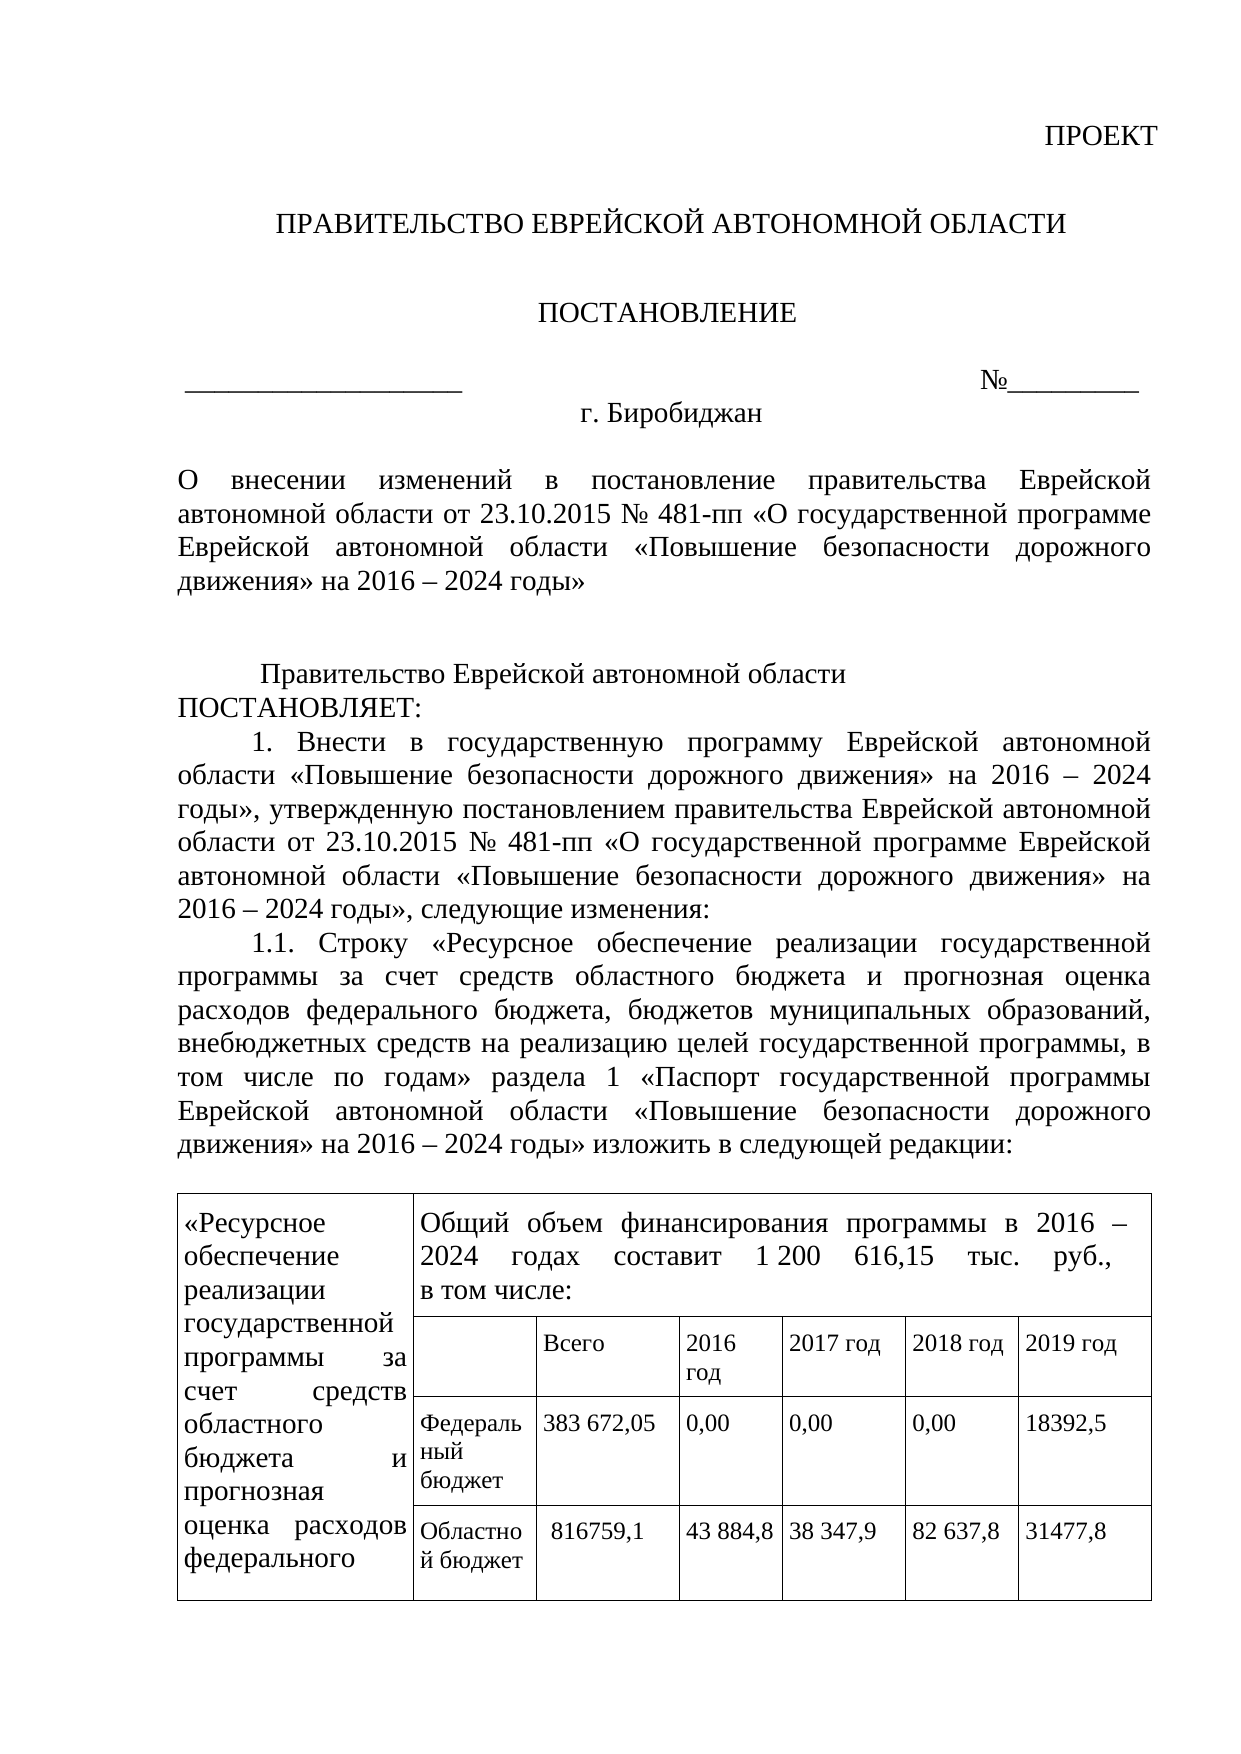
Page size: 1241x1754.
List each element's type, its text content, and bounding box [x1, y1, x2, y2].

table_cell 0,00 [906, 1397, 1018, 1504]
table_cell [414, 1317, 536, 1396]
text 1.1. Строку «Ресурсное обеспечение реализации государственной программы за счет средств областного бюджета и прогнозная оценка расходов федерального бюджета, бюджетов муниципальных образований, внебюджетных средств на реализацию целей государственной программы, в том числе по годам» раздела 1 «Паспорт государственной программы Еврейской автономной области «Повышение безопасности дорожного движения» на 2016 – 2024 годы» изложить в следующей редакции: [177, 925, 1152, 1160]
text Правительство Еврейской автономной области [185, 657, 1158, 690]
table_cell 383 672,05 [537, 1397, 679, 1504]
text ПРОЕКТ [185, 118, 1158, 152]
text ___________________ №_________ [185, 362, 1158, 395]
table_cell 38 347,9 [783, 1506, 905, 1600]
table_cell 82 637,8 [906, 1506, 1018, 1600]
subtitle ПОСТАНОВЛЕНИЕ [177, 295, 1158, 328]
table_cell 43 884,8 [680, 1506, 782, 1600]
table_cell 816759,1 [537, 1506, 679, 1600]
text О внесении изменений в постановление правительства Еврейской автономной области от 23.10.2015 № 481-пп «О государственной программе Еврейской автономной области «Повышение безопасности дорожного движения» на 2016 – 2024 годы» [177, 462, 1152, 597]
table_cell 2016 год [680, 1317, 782, 1396]
table_header «Ресурсное обеспечение реализации государственной программы за счет средств областного бюджета и прогнозная оценка расходов федерального бюджета, бюджетов муниципальных образований, внебюджетных средств на реализацию целей государственной программы, в том числе по годам [178, 1194, 413, 1600]
table_cell Всего [537, 1317, 679, 1396]
text ПРАВИТЕЛЬСТВО ЕВРЕЙСКОЙ АВТОНОМНОЙ ОБЛАСТИ [185, 206, 1158, 240]
table_cell 0,00 [680, 1397, 782, 1504]
text 1. Внести в государственную программу Еврейской автономной области «Повышение безопасности дорожного движения» на 2016 – 2024 годы», утвержденную постановлением правительства Еврейской автономной области от 23.10.2015 № 481-пп «О государственной программе Еврейской автономной области «Повышение безопасности дорожного движения» на 2016 – 2024 годы», следующие изменения: [177, 724, 1152, 925]
table_cell 0,00 [783, 1397, 905, 1504]
table_cell 2019 год [1019, 1317, 1151, 1396]
table_cell 18392,5 [1019, 1397, 1151, 1504]
table_cell 2018 год [906, 1317, 1018, 1396]
table_cell Федеральный бюджет [414, 1397, 536, 1504]
table_cell Областной бюджет [414, 1506, 536, 1600]
table_cell 31477,8 [1019, 1506, 1151, 1600]
table_header Общий объем финансирования программы в 2016 – 2024 годах составит 1 200 616,15 тыс. руб., в том числе: [414, 1194, 1151, 1316]
text ПОСТАНОВЛЯЕТ: [177, 690, 1152, 724]
text г. Биробиджан [185, 395, 1158, 429]
table_cell 2017 год [783, 1317, 905, 1396]
